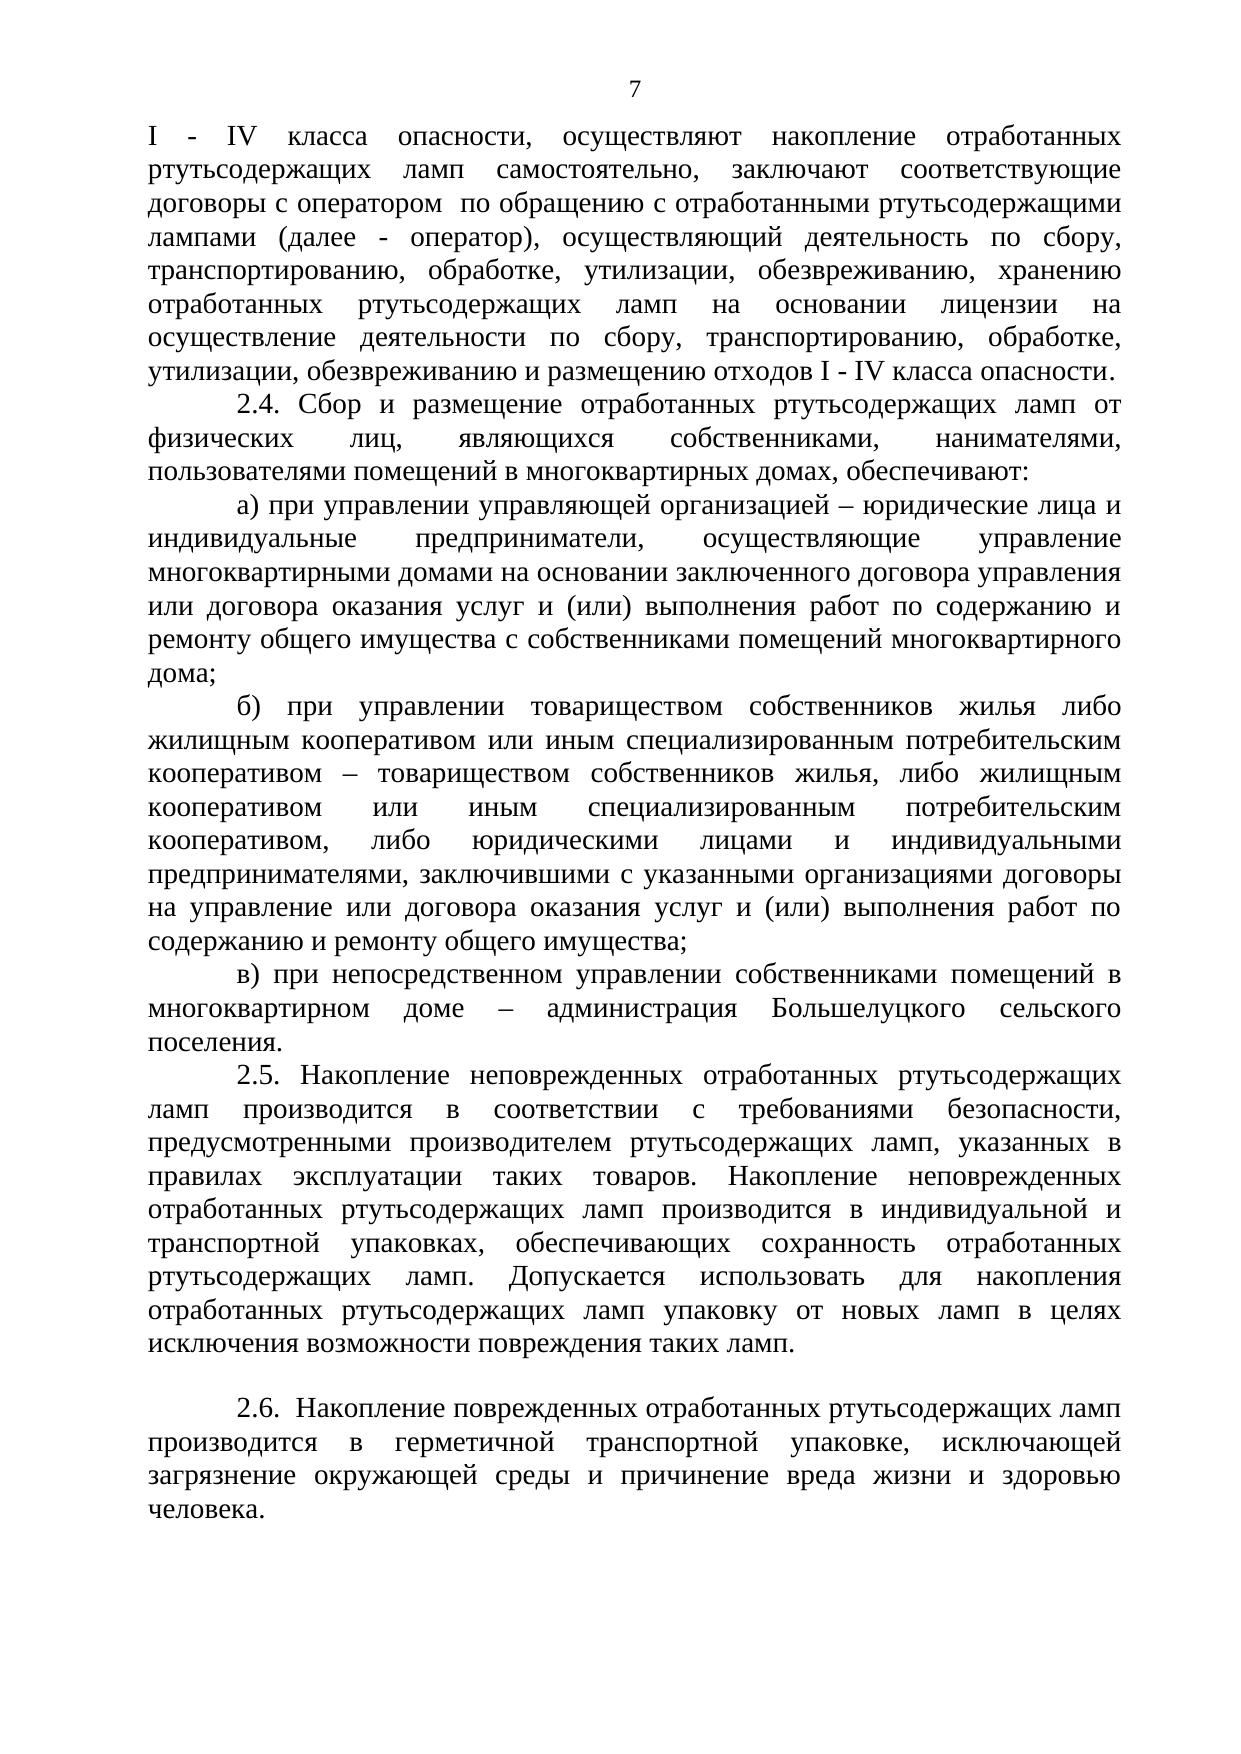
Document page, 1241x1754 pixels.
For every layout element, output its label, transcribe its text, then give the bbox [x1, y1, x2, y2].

text 2.5. Накопление неповрежденных отработанных ртутьсодержащих ламп производится в соответствии с требованиями безопасности, предусмотренными производителем ртутьсодержащих ламп, указанных в правилах эксплуатации таких товаров. Накопление неповрежденных отработанных ртутьсодержащих ламп производится в индивидуальной и транспортной упаковках, обеспечивающих сохранность отработанных ртутьсодержащих ламп. Допускается использовать для накопления отработанных ртутьсодержащих ламп упаковку от новых ламп в целях исключения возможности повреждения таких ламп. [148, 1057, 1122, 1359]
text 2.6. Накопление поврежденных отработанных ртутьсодержащих ламп производится в герметичной транспортной упаковке, исключающей загрязнение окружающей среды и причинение вреда жизни и здоровью человека. [148, 1390, 1122, 1524]
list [148, 118, 1122, 386]
list в) при непосредственном управлении собственниками помещений в многоквартирном доме – администрация Большелуцкого сельского поселения. [148, 957, 1122, 1057]
list а) при управлении управляющей организацией – юридические лица и индивидуальные предприниматели, осуществляющие управление многоквартирными домами на основании заключенного договора управления или договора оказания услуг и (или) выполнения работ по содержанию и ремонту общего имущества с собственниками помещений многоквартирного дома; [148, 487, 1122, 688]
text 2.4. Сбор и размещение отработанных ртутьсодержащих ламп от физических лиц, являющихся собственниками, нанимателями, пользователями помещений в многоквартирных домах, обеспечивают: [148, 386, 1122, 487]
list б) при управлении товариществом собственников жилья либо жилищным кооперативом или иным специализированным потребительским кооперативом – товариществом собственников жилья, либо жилищным кооперативом или иным специализированным потребительским кооперативом, либо юридическими лицами и индивидуальными предпринимателями, заключившими с указанными организациями договоры на управление или договора оказания услуг и (или) выполнения работ по содержанию и ремонту общего имущества; [148, 688, 1122, 957]
